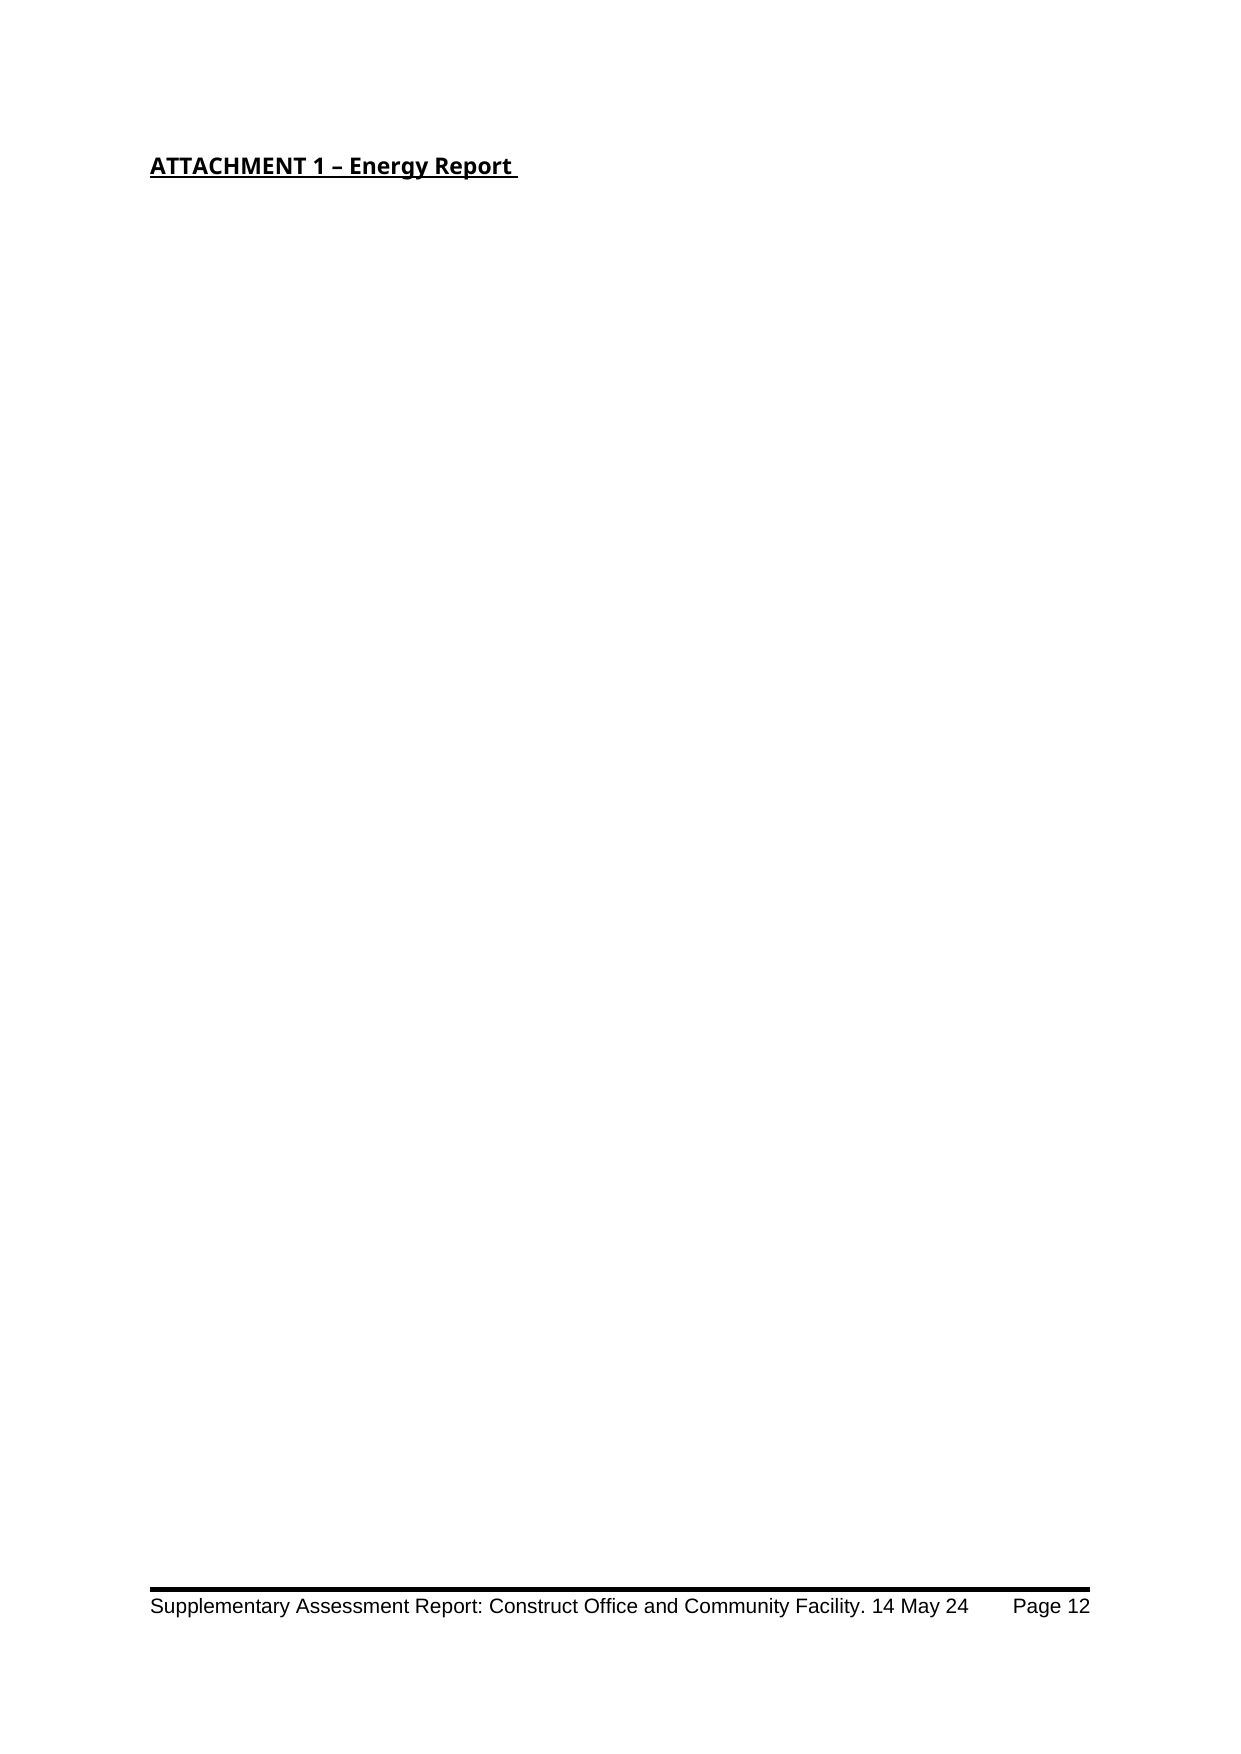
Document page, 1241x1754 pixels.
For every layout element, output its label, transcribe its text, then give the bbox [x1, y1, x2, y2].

text ATTACHMENT 1 – Energy Report [150, 150, 1090, 181]
